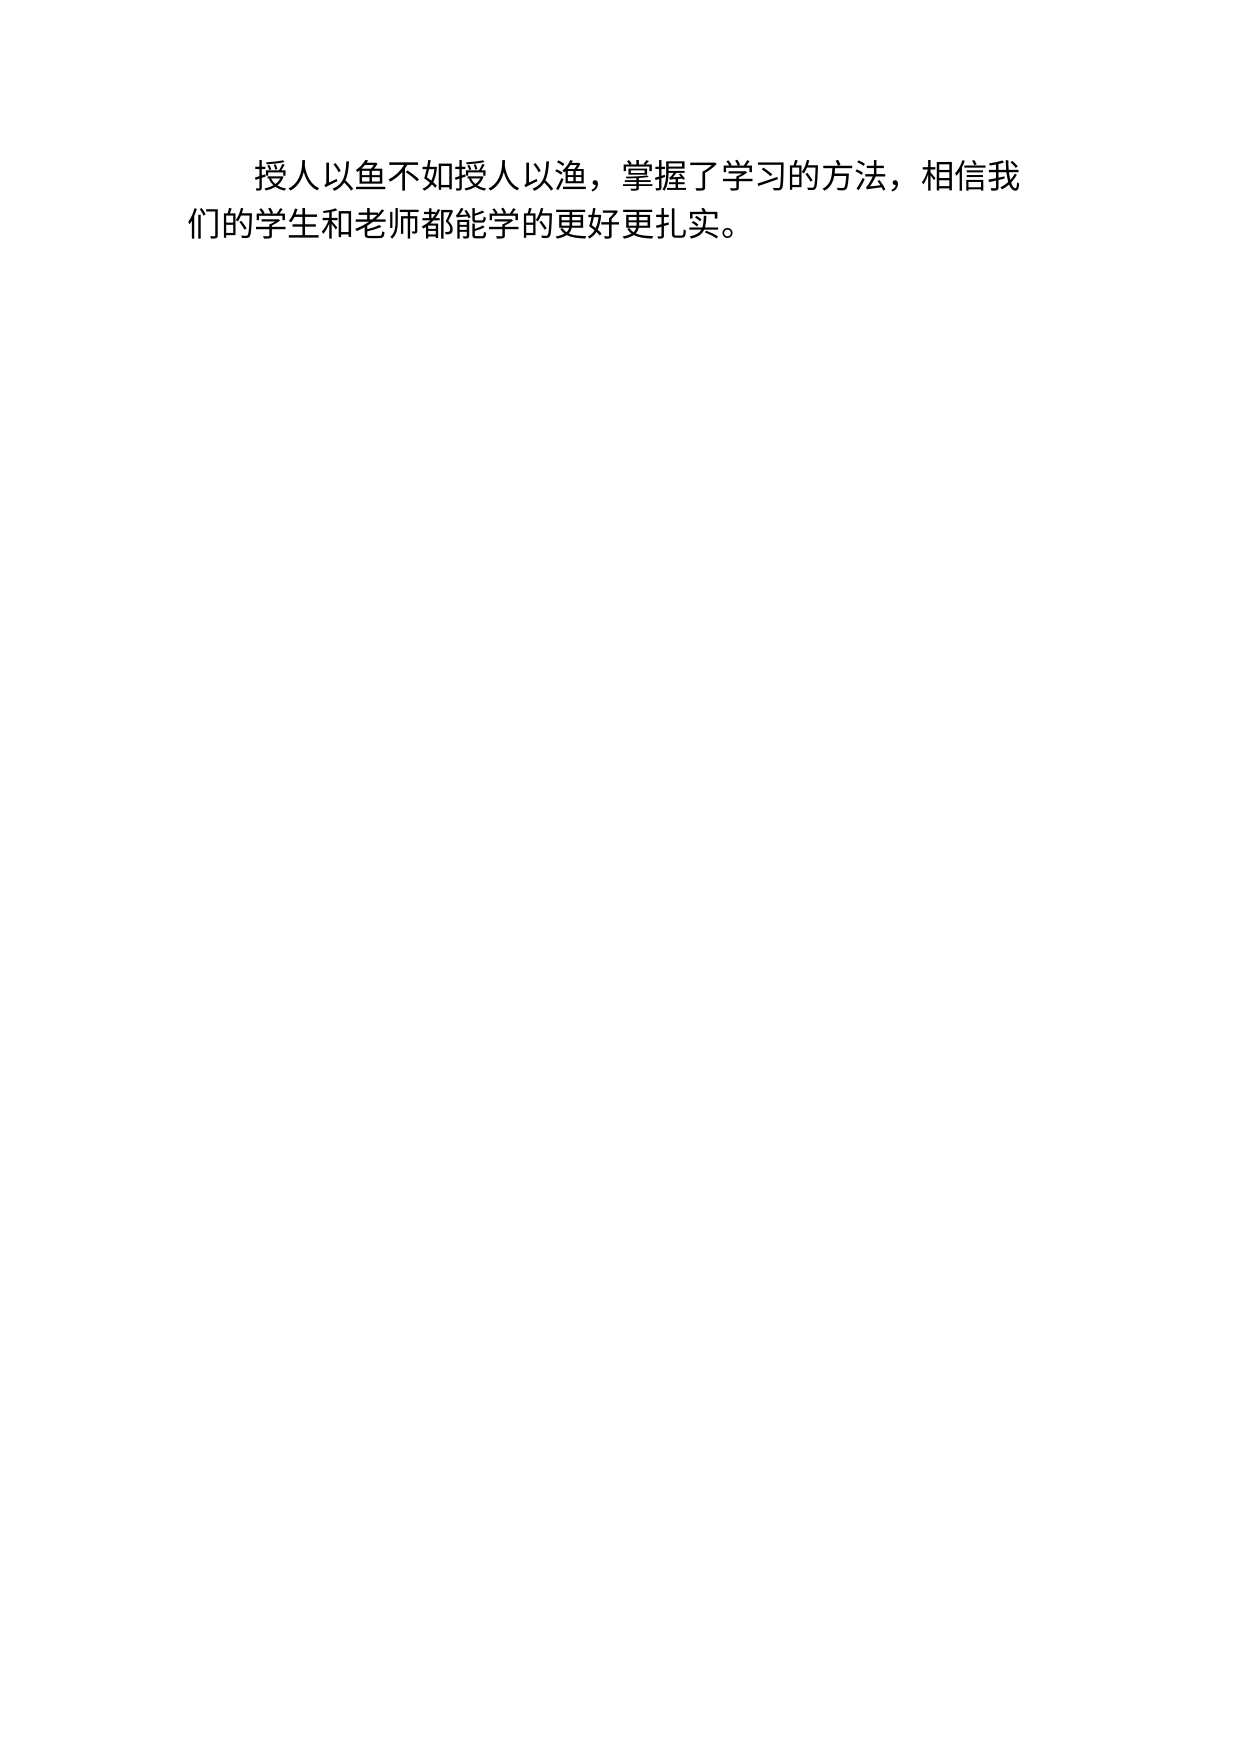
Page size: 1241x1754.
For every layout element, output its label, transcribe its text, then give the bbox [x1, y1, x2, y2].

text 授人以鱼不如授人以渔，掌握了学习的方法，相信我们的学生和老师都能学的更好更扎实。 [187, 150, 1053, 246]
